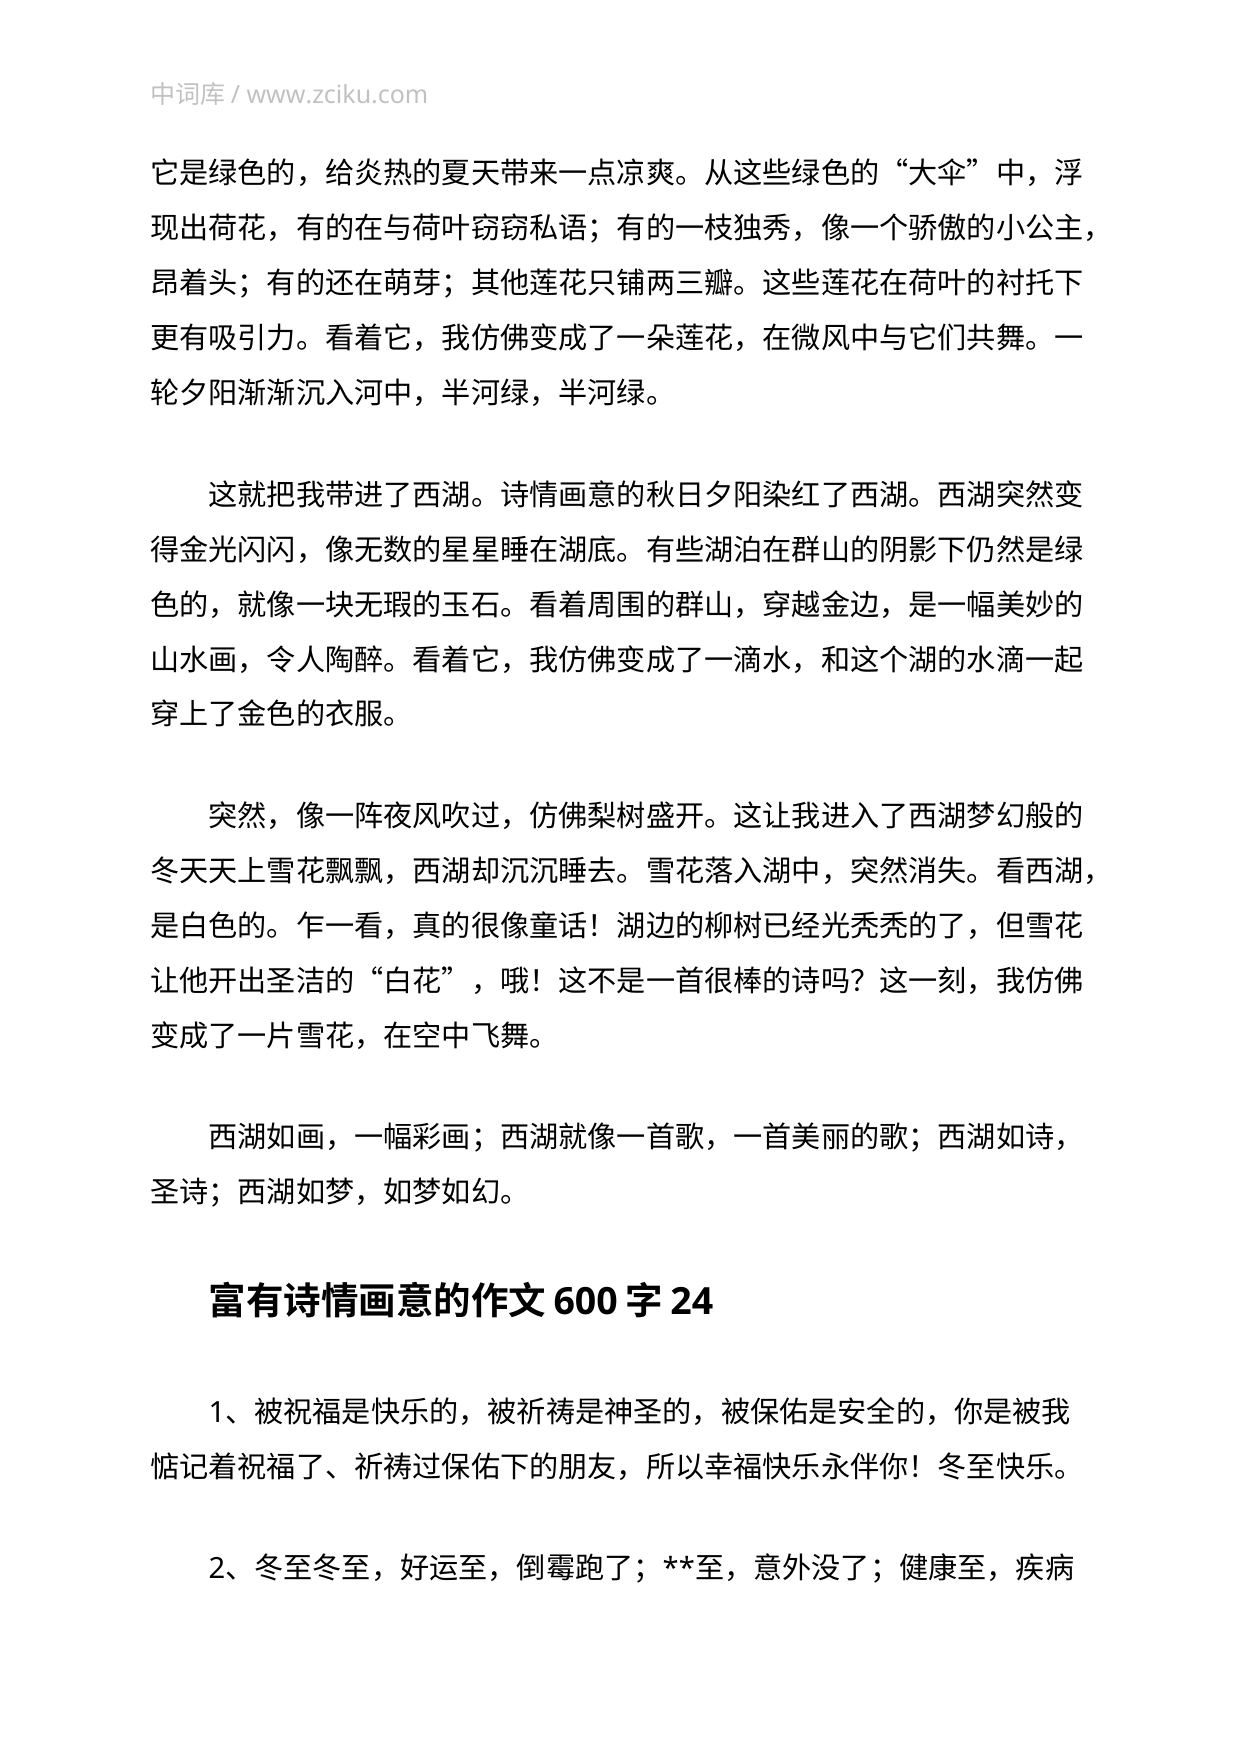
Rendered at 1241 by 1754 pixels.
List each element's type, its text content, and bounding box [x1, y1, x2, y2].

text 这就把我带进了西湖。诗情画意的秋日夕阳染红了西湖。西湖突然变得金光闪闪，像无数的星星睡在湖底。有些湖泊在群山的阴影下仍然是绿色的，就像一块无瑕的玉石。看着周围的群山，穿越金边，是一幅美妙的山水画，令人陶醉。看着它，我仿佛变成了一滴水，和这个湖的水滴一起穿上了金色的衣服。 [150, 471, 1090, 733]
text 1、被祝福是快乐的，被祈祷是神圣的，被保佑是安全的，你是被我惦记着祝福了、祈祷过保佑下的朋友，所以幸福快乐永伴你！冬至快乐。 [150, 1388, 1090, 1486]
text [150, 150, 1090, 412]
text 西湖如画，一幅彩画；西湖就像一首歌，一首美丽的歌；西湖如诗，圣诗；西湖如梦，如梦如幻。 [150, 1114, 1090, 1211]
text 富有诗情画意的作文600字24 [150, 1271, 1090, 1325]
text 突然，像一阵夜风吹过，仿佛梨树盛开。这让我进入了西湖梦幻般的冬天天上雪花飘飘，西湖却沉沉睡去。雪花落入湖中，突然消失。看西湖，是白色的。乍一看，真的很像童话！湖边的柳树已经光秃秃的了，但雪花让他开出圣洁的“白花”，哦！这不是一首很棒的诗吗？这一刻，我仿佛变成了一片雪花，在空中飞舞。 [150, 793, 1090, 1054]
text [150, 1545, 1090, 1587]
